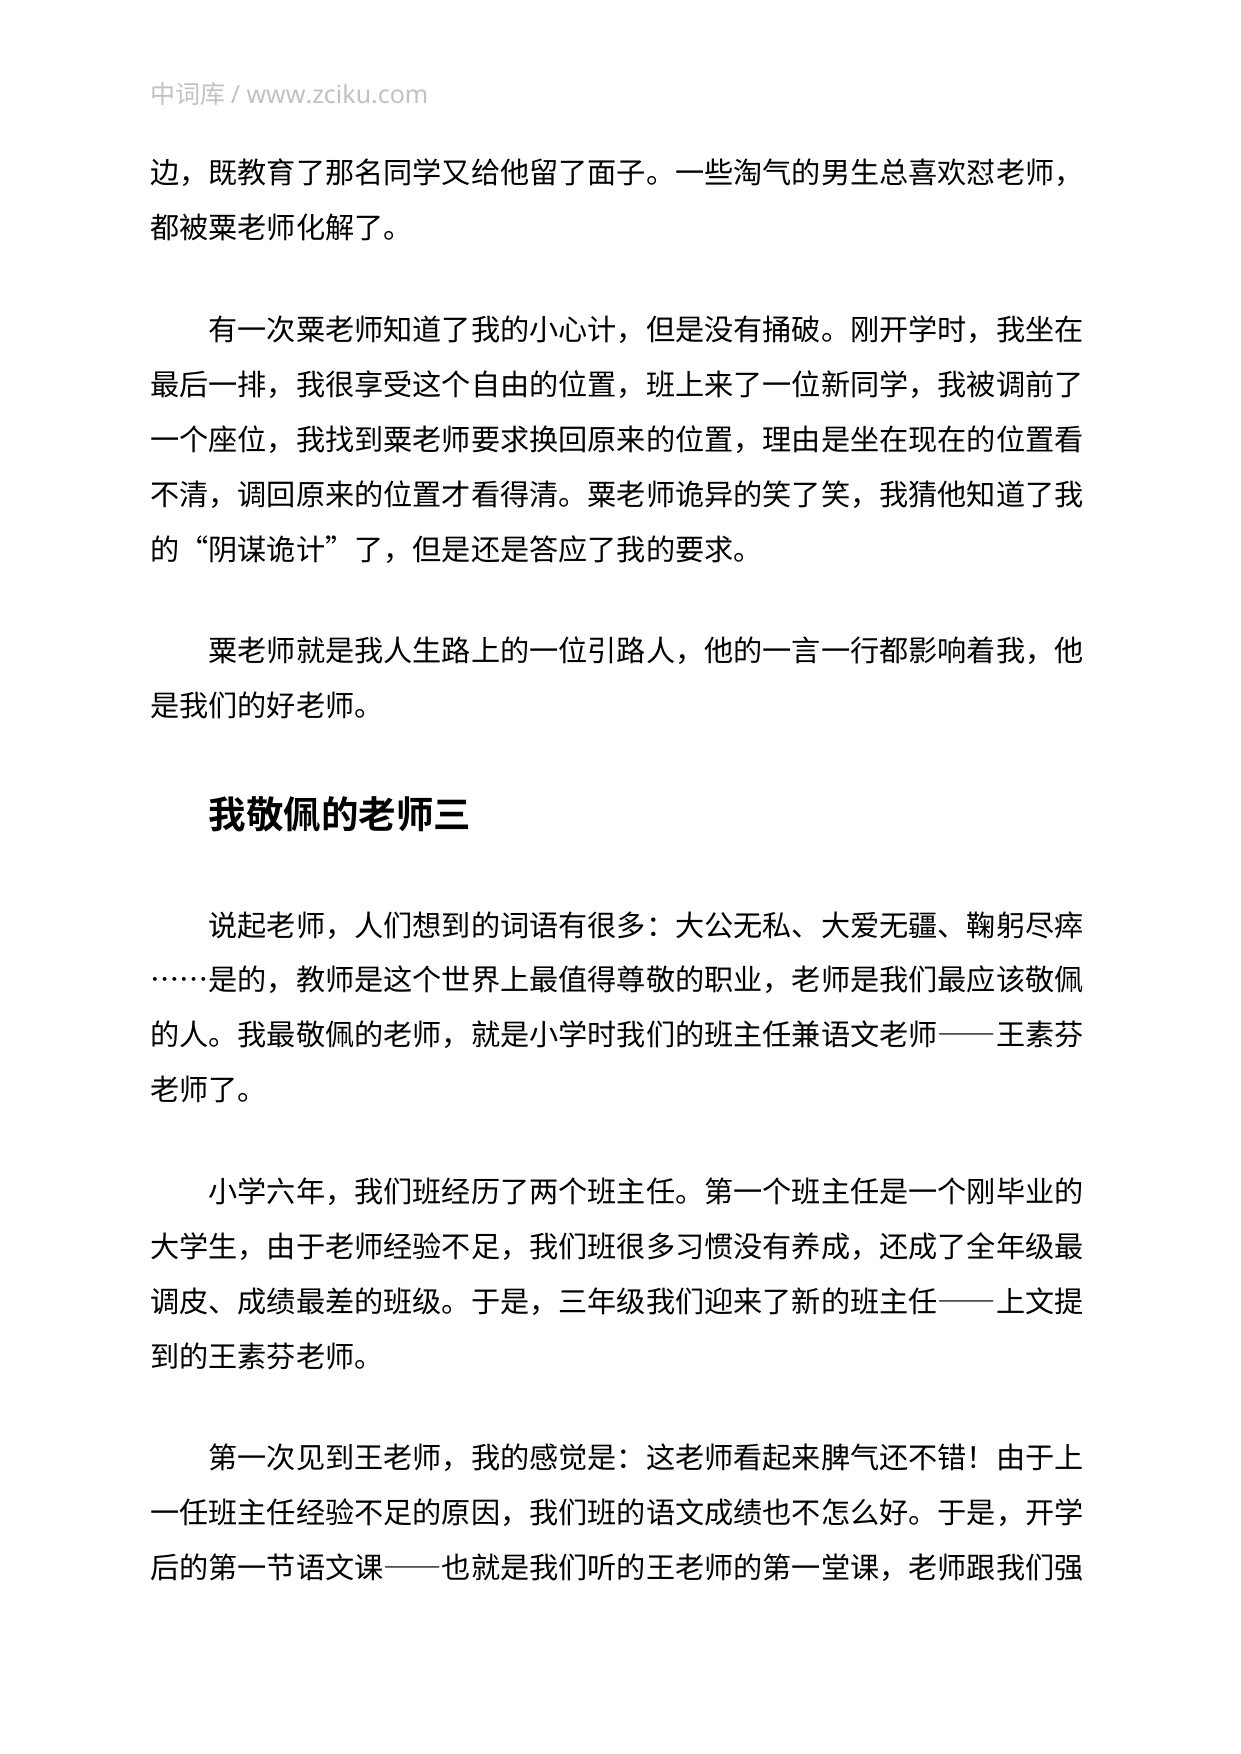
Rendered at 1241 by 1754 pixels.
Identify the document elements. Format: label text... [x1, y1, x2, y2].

text 小学六年，我们班经历了两个班主任。第一个班主任是一个刚毕业的大学生，由于老师经验不足，我们班很多习惯没有养成，还成了全年级最调皮、成绩最差的班级。于是，三年级我们迎来了新的班主任——上文提到的王素芬老师。 [150, 1168, 1090, 1376]
text 粟老师就是我人生路上的一位引路人，他的一言一行都影响着我，他是我们的好老师。 [150, 628, 1090, 725]
text 有一次粟老师知道了我的小心计，但是没有捅破。刚开学时，我坐在最后一排，我很享受这个自由的位置，班上来了一位新同学，我被调前了一个座位，我找到粟老师要求换回原来的位置，理由是坐在现在的位置看不清，调回原来的位置才看得清。粟老师诡异的笑了笑，我猜他知道了我的“阴谋诡计”了，但是还是答应了我的要求。 [150, 307, 1090, 568]
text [150, 150, 1090, 247]
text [150, 1435, 1090, 1587]
text 说起老师，人们想到的词语有很多：大公无私、大爱无疆、鞠躬尽瘁……是的，教师是这个世界上最值得尊敬的职业，老师是我们最应该敬佩的人。我最敬佩的老师，就是小学时我们的班主任兼语文老师——王素芬老师了。 [150, 902, 1090, 1109]
text 我敬佩的老师三 [150, 785, 1090, 839]
